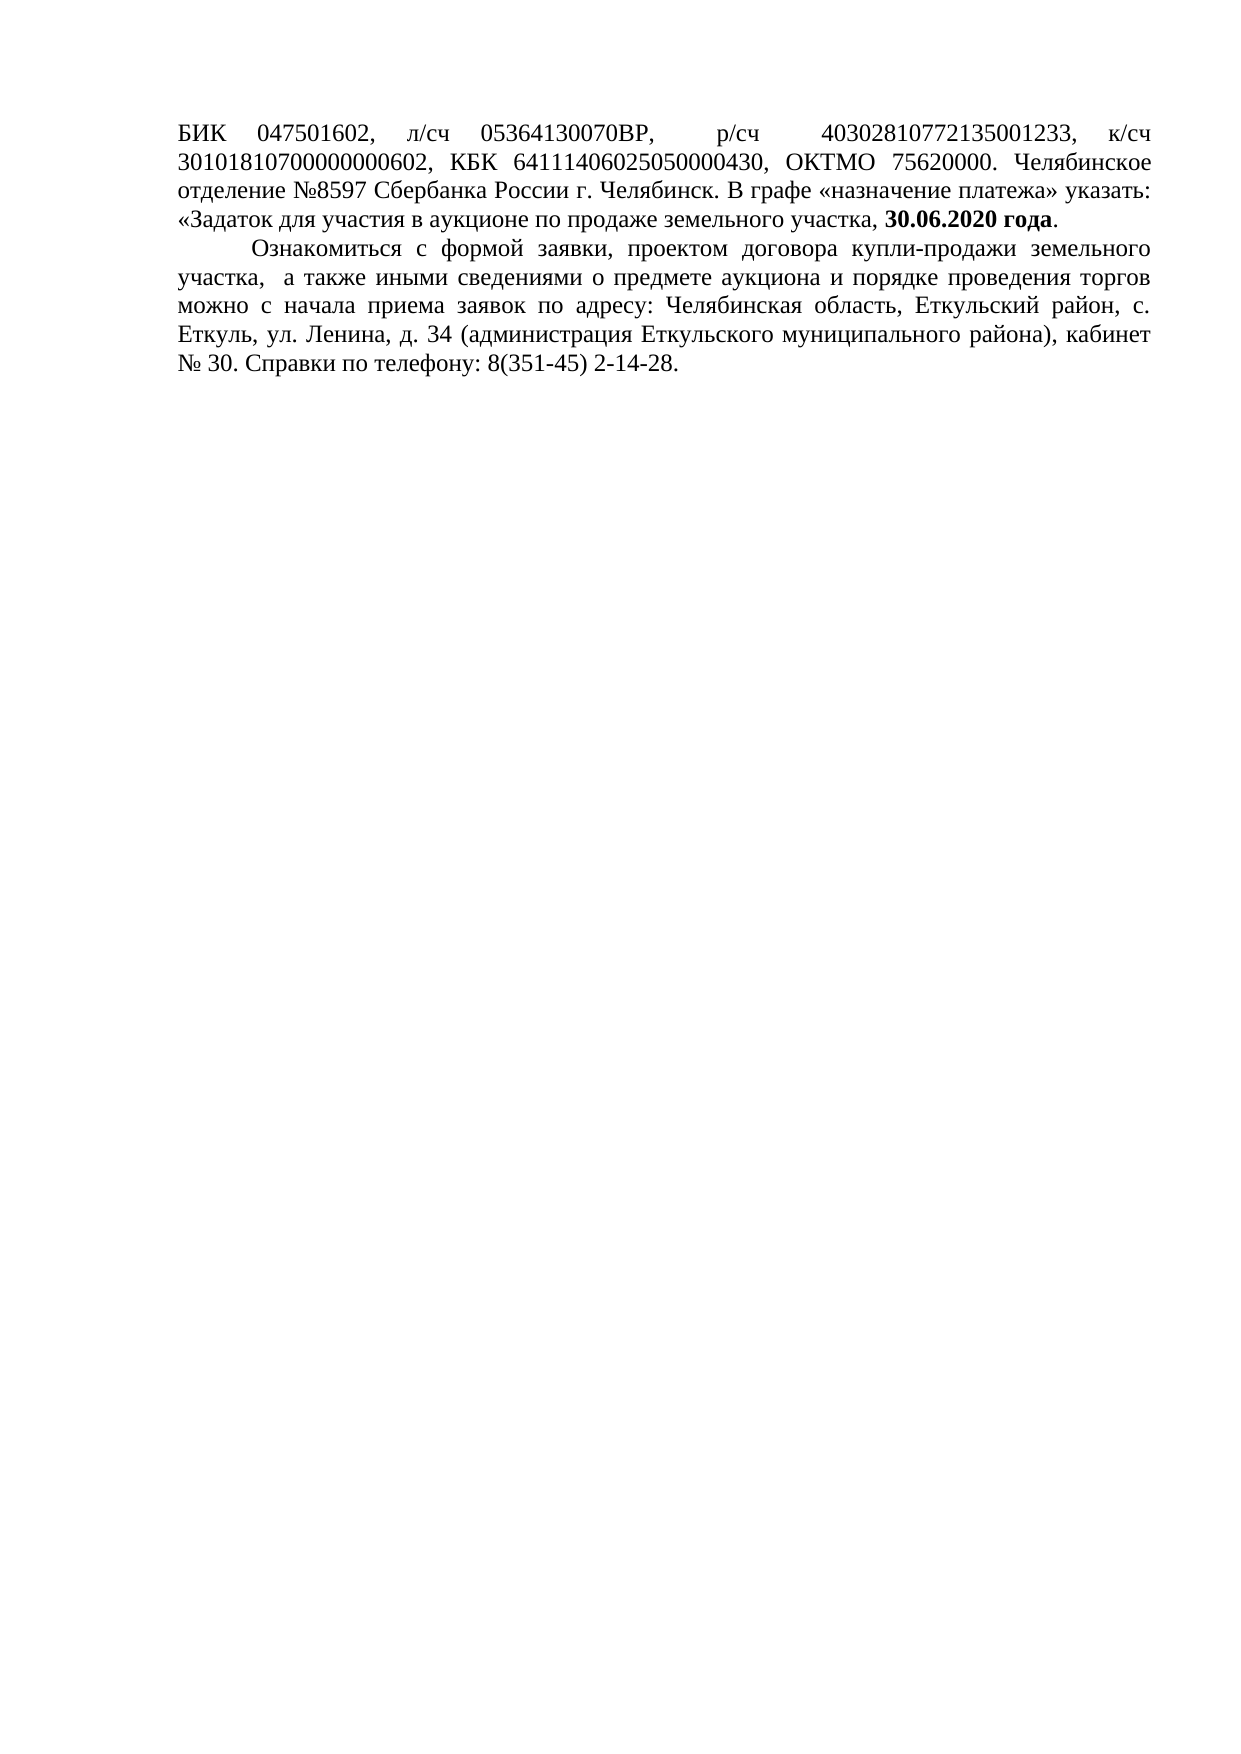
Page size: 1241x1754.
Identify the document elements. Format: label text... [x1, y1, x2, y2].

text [177, 118, 1152, 233]
text Ознакомиться с формой заявки, проектом договора купли-продажи земельного участка, а также иными сведениями о предмете аукциона и порядке проведения торгов можно с начала приема заявок по адресу: Челябинская область, Еткульский район, с. Еткуль, ул. Ленина, д. 34 (администрация Еткульского муниципального района), кабинет № 30. Справки по телефону: 8(351-45) 2-14-28. [177, 233, 1152, 377]
